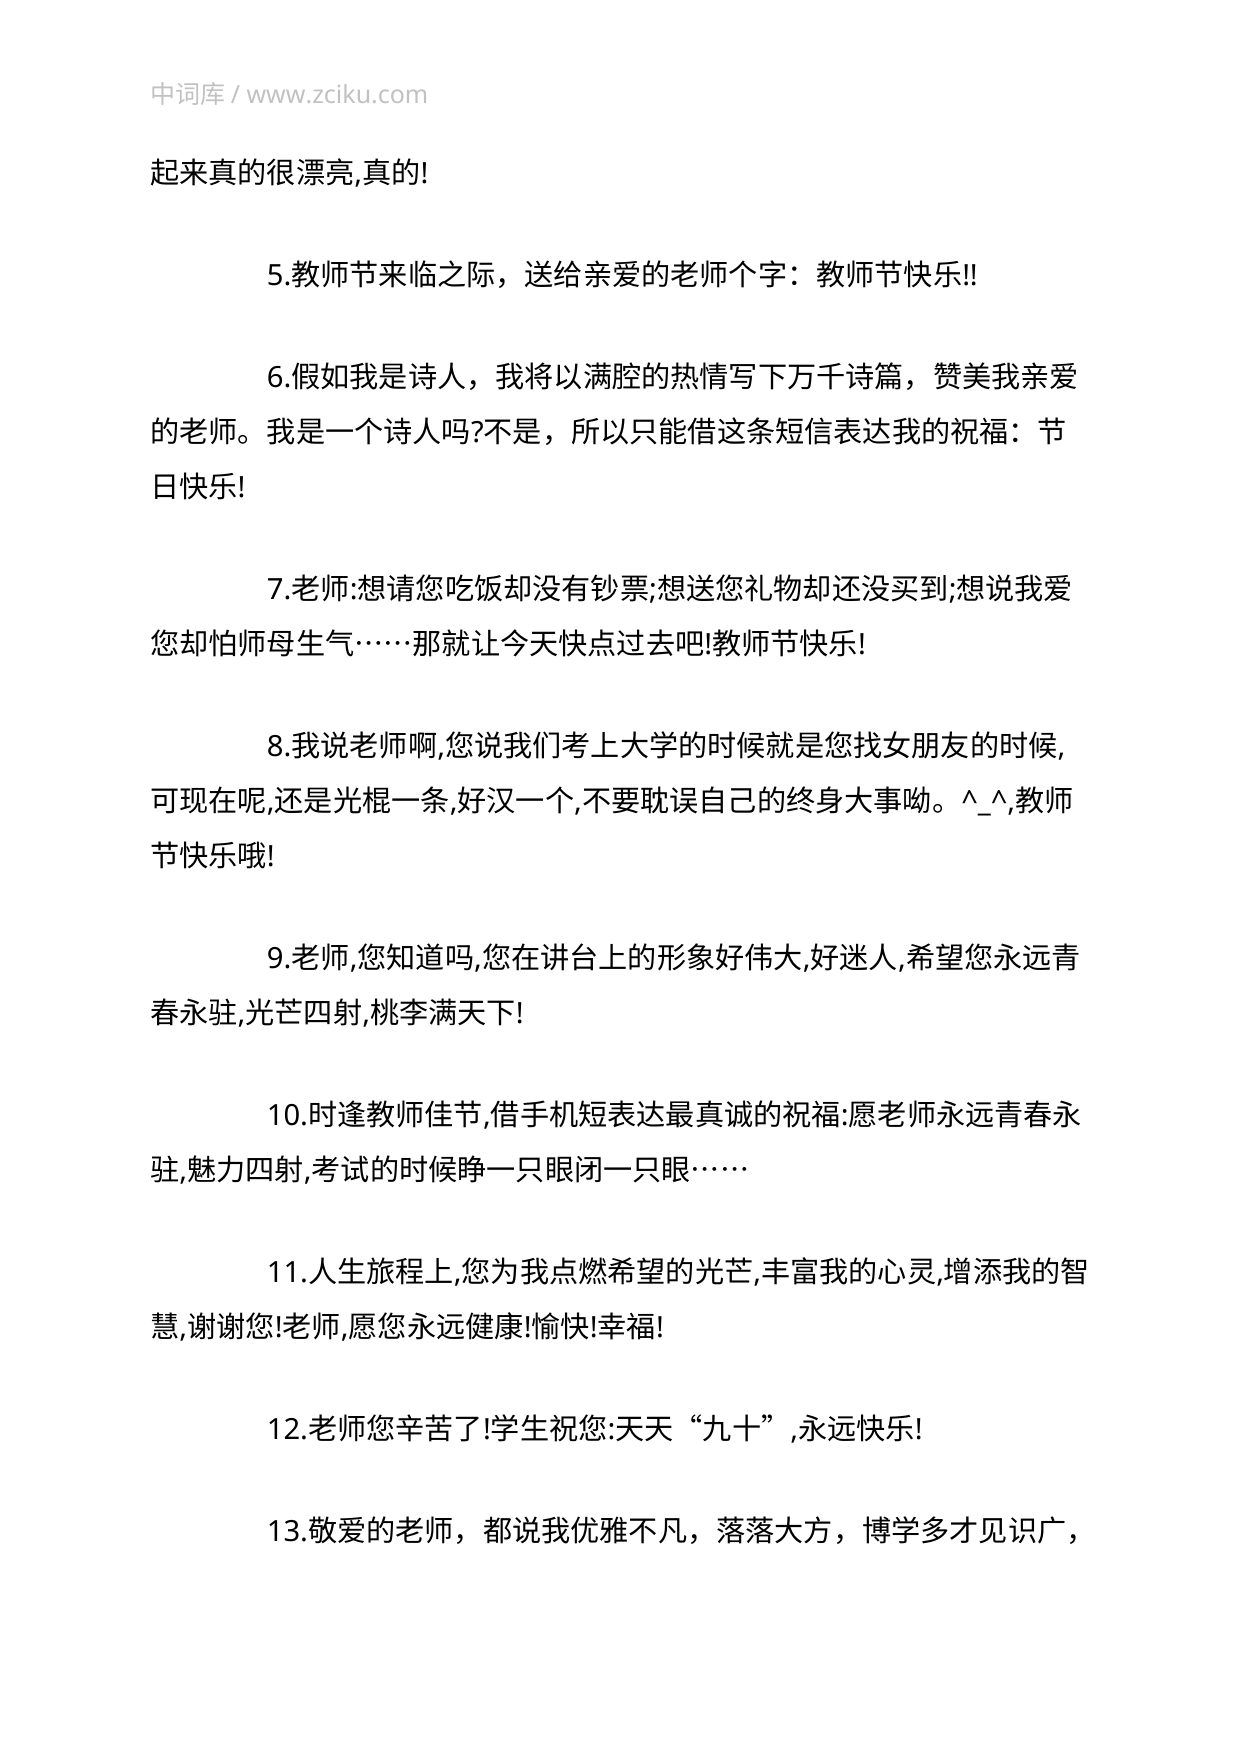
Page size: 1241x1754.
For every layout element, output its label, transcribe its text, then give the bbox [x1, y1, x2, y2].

text 9.老师,您知道吗,您在讲台上的形象好伟大,好迷人,希望您永远青春永驻,光芒四射,桃李满天下! [150, 935, 1090, 1032]
text 12.老师您辛苦了!学生祝您:天天“九十”,永远快乐! [150, 1406, 1090, 1448]
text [150, 1508, 1090, 1550]
text 6.假如我是诗人，我将以满腔的热情写下万千诗篇，赞美我亲爱的老师。我是一个诗人吗?不是，所以只能借这条短信表达我的祝福：节日快乐! [150, 354, 1090, 506]
text 8.我说老师啊,您说我们考上大学的时候就是您找女朋友的时候,可现在呢,还是光棍一条,好汉一个,不要耽误自己的终身大事呦。^_^,教师节快乐哦! [150, 723, 1090, 875]
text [150, 150, 1090, 192]
text 11.人生旅程上,您为我点燃希望的光芒,丰富我的心灵,增添我的智慧,谢谢您!老师,愿您永远健康!愉快!幸福! [150, 1249, 1090, 1346]
text 5.教师节来临之际，送给亲爱的老师个字：教师节快乐!! [150, 252, 1090, 294]
text 10.时逢教师佳节,借手机短表达最真诚的祝福:愿老师永远青春永驻,魅力四射,考试的时候睁一只眼闭一只眼…… [150, 1092, 1090, 1189]
text 7.老师:想请您吃饭却没有钞票;想送您礼物却还没买到;想说我爱您却怕师母生气……那就让今天快点过去吧!教师节快乐! [150, 566, 1090, 663]
